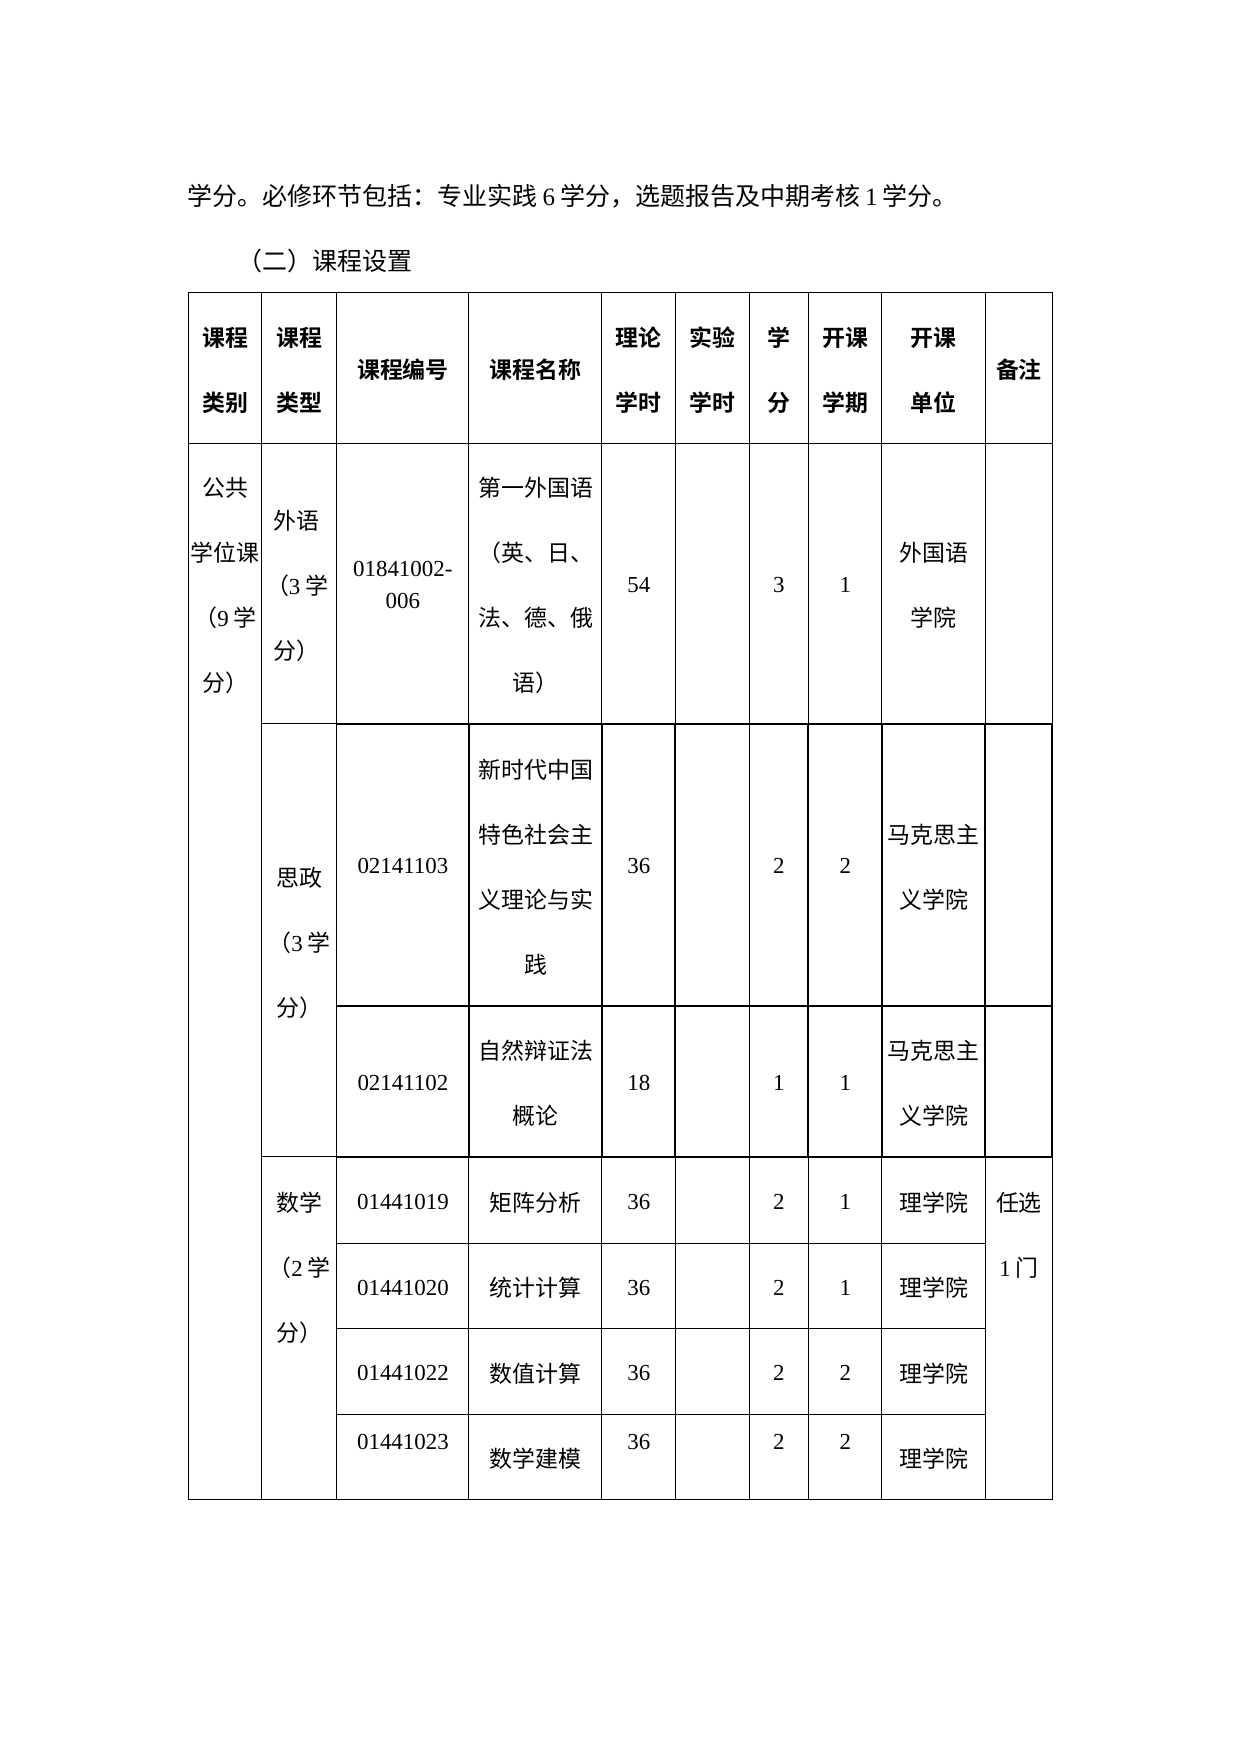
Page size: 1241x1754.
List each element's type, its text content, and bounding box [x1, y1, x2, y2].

table_cell [676, 1158, 749, 1243]
table_cell 01441019 [337, 1158, 468, 1243]
table_cell 数学 （2学分） [262, 1157, 336, 1499]
table_cell [986, 1007, 1051, 1156]
table_cell 02141102 [337, 1007, 468, 1156]
table_cell 2 [750, 1244, 808, 1328]
table_header 开课 单位 [882, 293, 985, 442]
table_cell 外国语 学院 [882, 444, 985, 723]
table_cell 54 [602, 444, 675, 723]
table_cell [676, 1415, 749, 1499]
table_cell 1 [809, 444, 881, 723]
table_cell 理学院 [882, 1158, 985, 1243]
table_cell 36 [603, 725, 674, 1004]
table_cell [986, 444, 1052, 723]
table_cell 公共 学位课 （9学分） [189, 444, 261, 1499]
table_cell 思政 （3学分） [262, 724, 336, 1156]
table_cell [986, 725, 1051, 1004]
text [187, 162, 1053, 227]
table_cell 2 [750, 1158, 808, 1243]
table_cell 3 [750, 444, 808, 723]
table_cell [676, 444, 749, 723]
table_cell 理学院 [882, 1244, 985, 1328]
table_cell 1 [809, 1007, 881, 1156]
table_cell 36 [602, 1244, 675, 1328]
table_cell 自然辩证法概论 [470, 1007, 601, 1156]
table_cell 01441023 [337, 1415, 468, 1499]
table_cell [676, 1329, 749, 1414]
table_cell 2 [809, 1415, 881, 1499]
table_cell 2 [750, 1415, 808, 1499]
table_cell 01441020 [337, 1244, 468, 1328]
table_cell 01841002-006 [337, 444, 468, 723]
table_header 课程 类型 [262, 293, 336, 442]
table_cell 01441022 [337, 1329, 468, 1414]
table_cell 统计计算 [469, 1244, 601, 1328]
table_header 课程 类别 [189, 293, 261, 442]
table_cell 理学院 [882, 1415, 985, 1499]
table_cell 1 [809, 1158, 881, 1243]
table_cell 新时代中国特色社会主义理论与实践 [470, 725, 601, 1004]
table_cell 02141103 [337, 725, 468, 1004]
table_cell 36 [602, 1329, 675, 1414]
table_cell 36 [602, 1415, 675, 1499]
table_cell 外语 （3学分） [262, 444, 336, 723]
table_header 实验 学时 [676, 293, 749, 442]
table_cell 数学建模 [469, 1415, 601, 1499]
table_header 理论 学时 [602, 293, 675, 442]
table_cell [676, 1007, 749, 1156]
table_cell 矩阵分析 [469, 1158, 601, 1243]
table_cell [676, 1244, 749, 1328]
table_header 备注 [986, 293, 1052, 442]
table_header 学 分 [750, 293, 808, 442]
table_cell 36 [602, 1158, 675, 1243]
table_cell 马克思主义学院 [883, 725, 984, 1004]
table_cell 任选1门 [986, 1158, 1052, 1499]
table_cell 1 [750, 1007, 807, 1156]
table_cell 理学院 [882, 1329, 985, 1414]
text （二）课程设置 [187, 227, 1053, 292]
table_cell 1 [809, 1244, 881, 1328]
table_cell 2 [750, 1329, 808, 1414]
table_header 课程编号 [337, 293, 468, 442]
table_cell 2 [809, 1329, 881, 1414]
table_cell 第一外国语（英、日、法、德、俄语） [469, 444, 601, 723]
table_header 课程名称 [469, 293, 601, 442]
table_cell 马克思主义学院 [883, 1007, 984, 1156]
table_cell 18 [603, 1007, 674, 1156]
table_cell [676, 725, 749, 1004]
table_cell 2 [750, 725, 807, 1004]
table_cell 2 [809, 725, 881, 1004]
table_header 开课 学期 [809, 293, 881, 442]
table_cell 数值计算 [469, 1329, 601, 1414]
